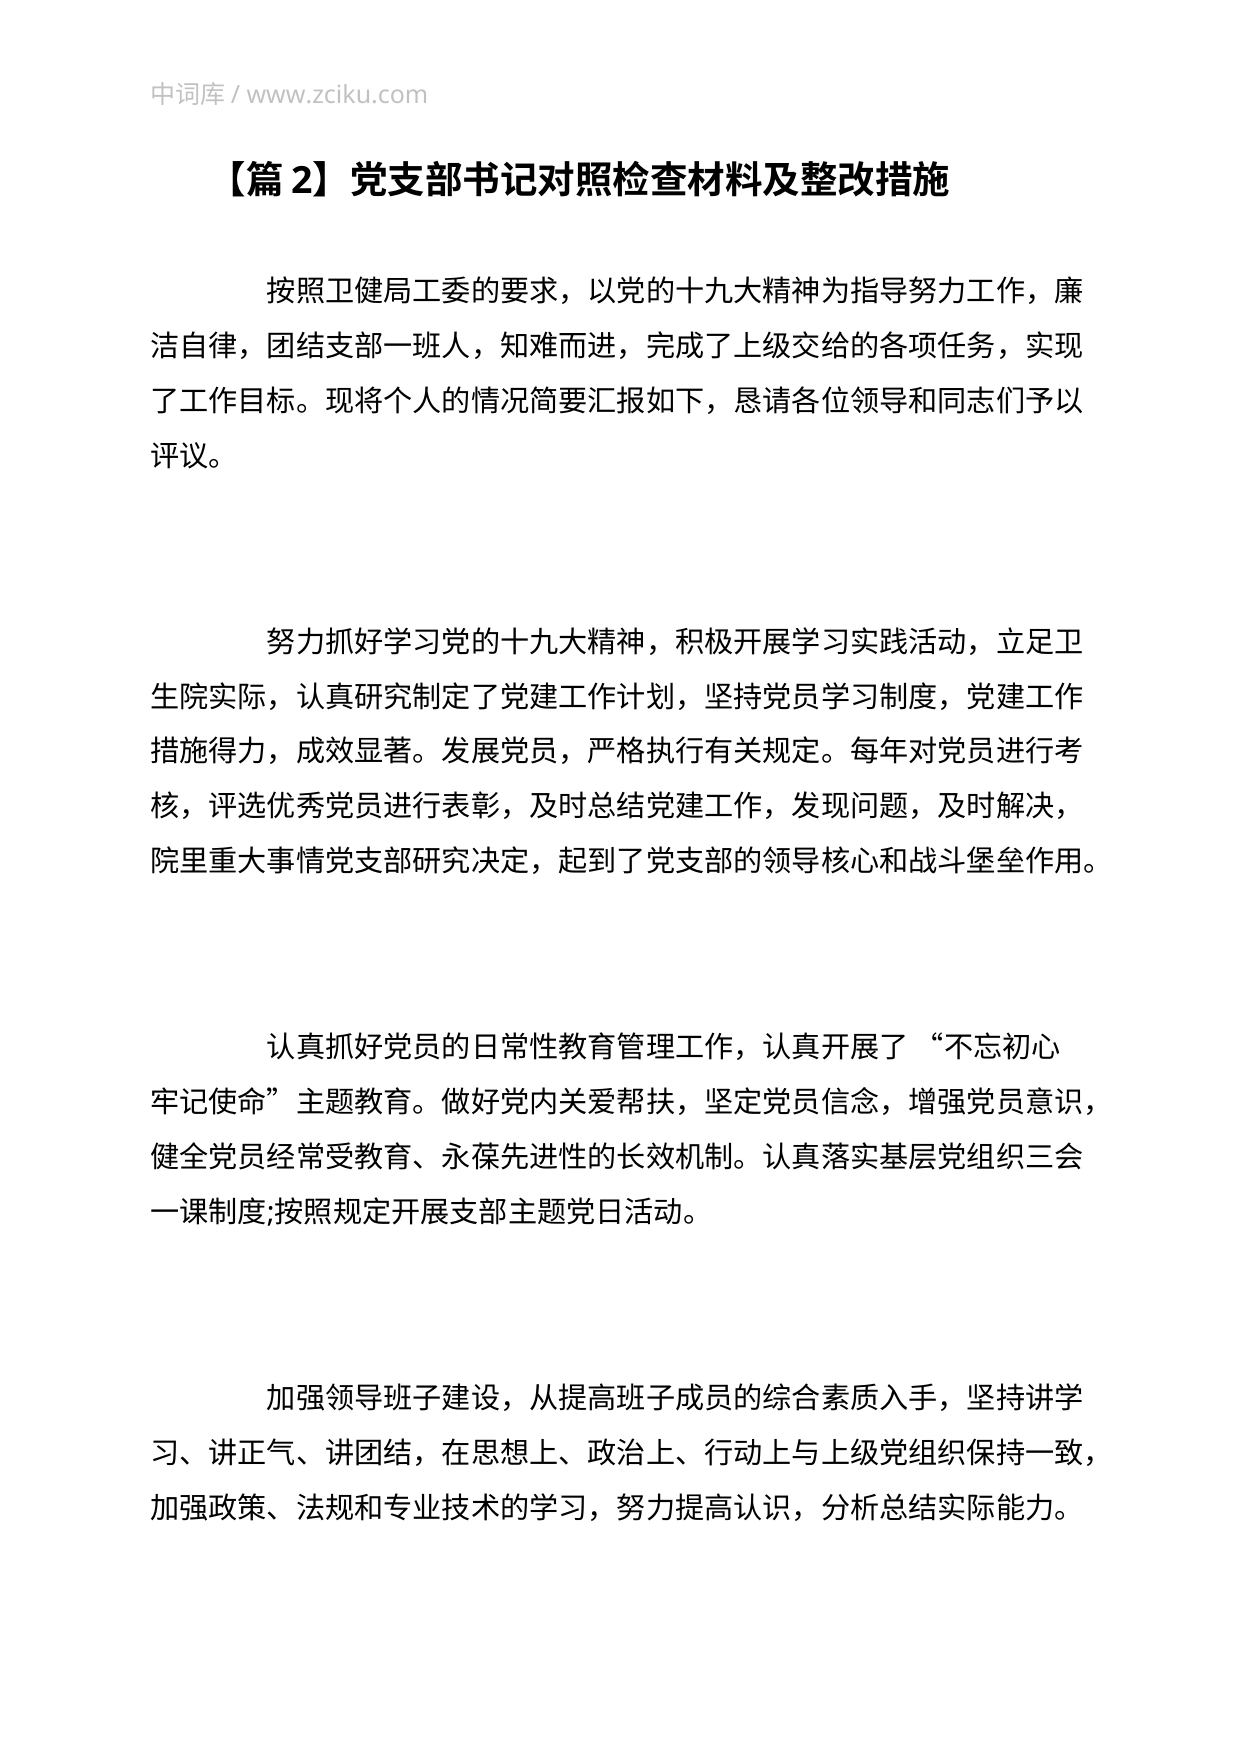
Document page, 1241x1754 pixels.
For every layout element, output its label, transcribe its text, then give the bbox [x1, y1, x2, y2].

text 【篇2】党支部书记对照检查材料及整改措施 [150, 150, 1090, 204]
text 按照卫健局工委的要求，以党的十九大精神为指导努力工作，廉洁自律，团结支部一班人，知难而进，完成了上级交给的各项任务，实现了工作目标。现将个人的情况简要汇报如下，恳请各位领导和同志们予以评议。 [150, 268, 1090, 474]
text 认真抓好党员的日常性教育管理工作，认真开展了 “不忘初心 牢记使命”主题教育。做好党内关爱帮扶，坚定党员信念，增强党员意识，健全党员经常受教育、永葆先进性的长效机制。认真落实基层党组织三会一课制度;按照规定开展支部主题党日活动。 [150, 1024, 1090, 1231]
text 努力抓好学习党的十九大精神，积极开展学习实践活动，立足卫生院实际，认真研究制定了党建工作计划，坚持党员学习制度，党建工作措施得力，成效显著。发展党员，严格执行有关规定。每年对党员进行考核，评选优秀党员进行表彰，及时总结党建工作，发现问题，及时解决，院里重大事情党支部研究决定，起到了党支部的领导核心和战斗堡垒作用。 [150, 618, 1090, 880]
text 加强领导班子建设，从提高班子成员的综合素质入手，坚持讲学习、讲正气、讲团结，在思想上、政治上、行动上与上级党组织保持一致，加强政策、法规和专业技术的学习，努力提高认识，分析总结实际能力。 [150, 1374, 1090, 1527]
